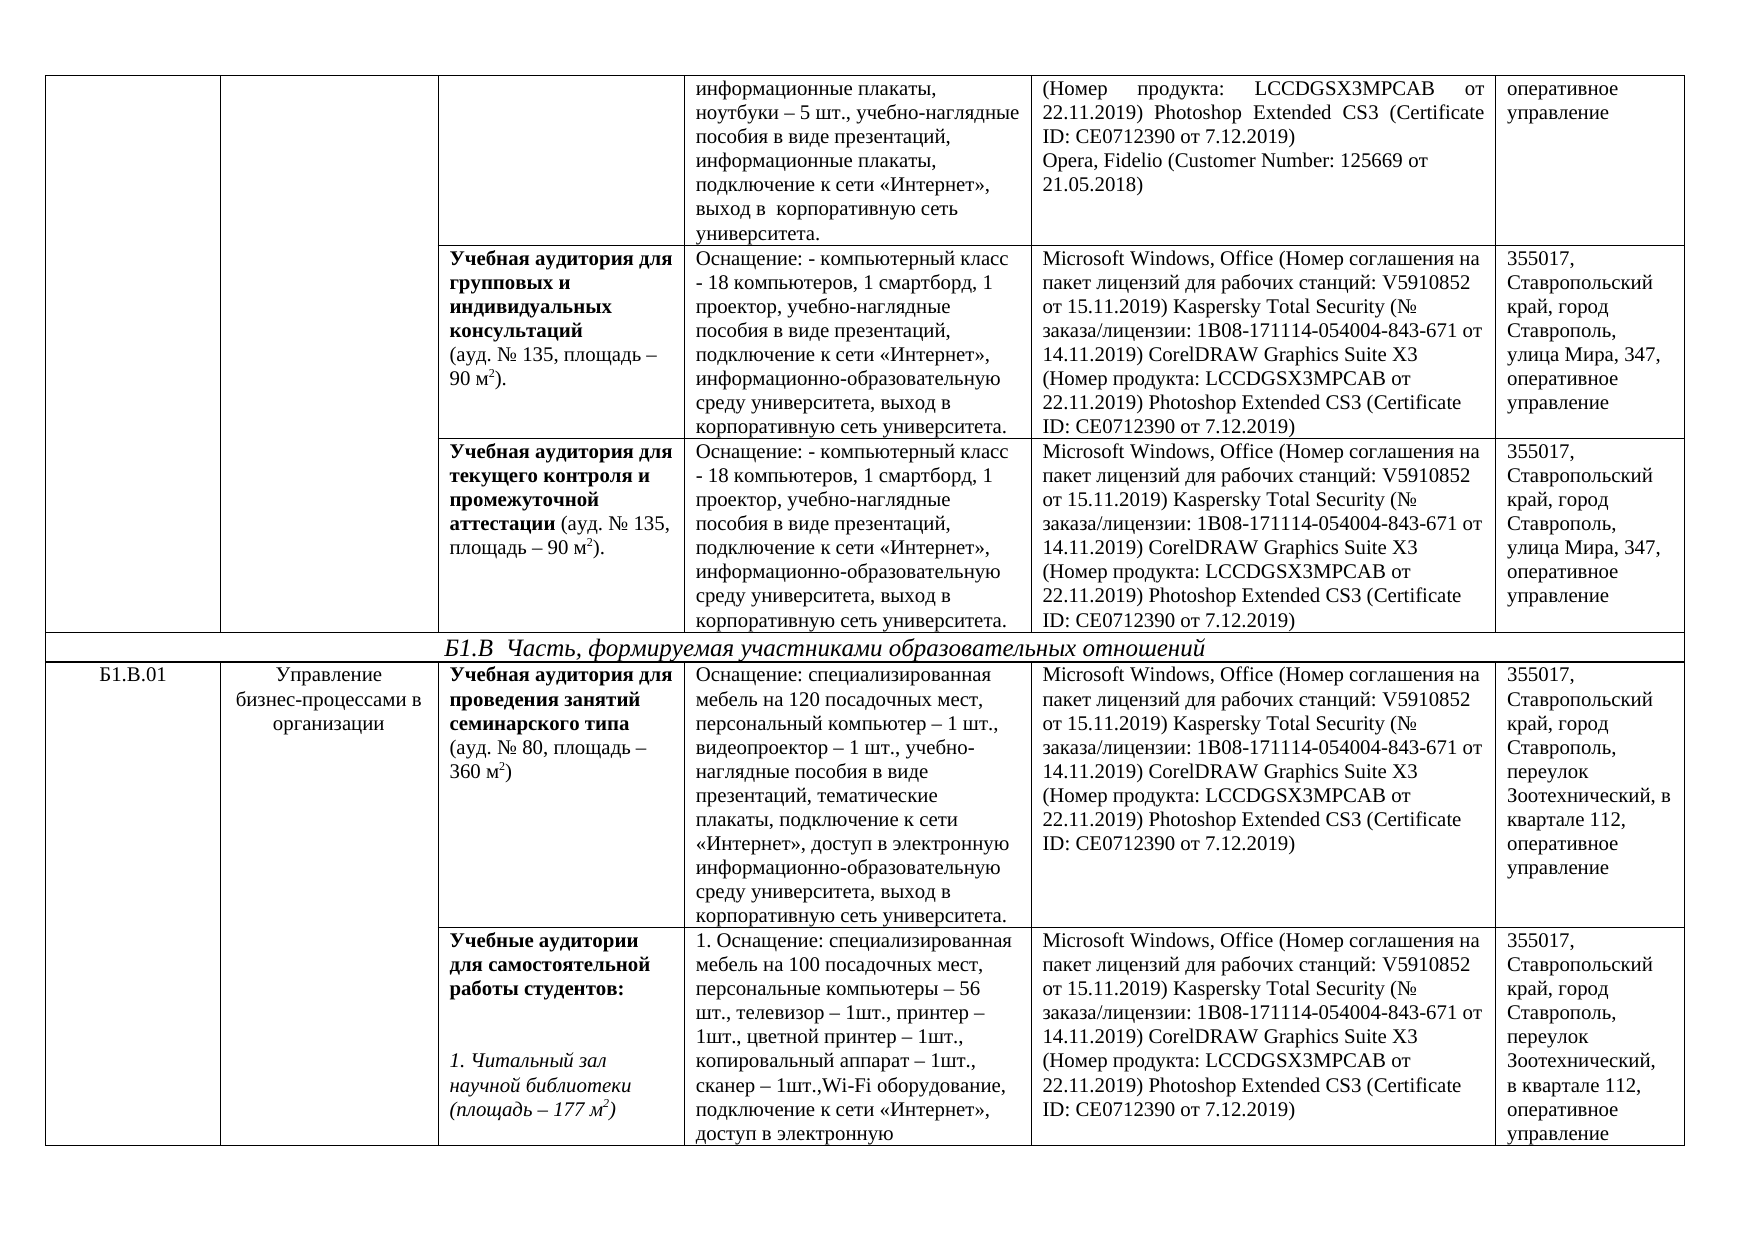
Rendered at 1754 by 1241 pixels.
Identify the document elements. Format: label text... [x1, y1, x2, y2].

table_cell 355017, Ставропольский край, город Ставрополь, улица Мира, 347, оперативное управление [1496, 439, 1684, 632]
table_cell 355017, Ставропольский край, город Ставрополь, улица Мира, 347, оперативное управление [1496, 76, 1684, 244]
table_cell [685, 76, 1031, 244]
table_cell Учебная аудитория для текущего контроля и промежуточной аттестации (ауд. № 135, площадь – 90 м2). [439, 439, 684, 632]
table_cell Управление бизнес-процессами в организации [221, 663, 438, 1145]
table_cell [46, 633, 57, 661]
table_cell Оснащение: - компьютерный класс - 18 компьютеров, 1 смартборд, 1 проектор, учебно-наглядные пособия в виде презентаций, подключение к сети «Интернет», информационно-образовательную среду университета, выход в корпоративную сеть университета. [685, 246, 1031, 438]
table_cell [439, 76, 684, 244]
table_cell Учебная аудитория для групповых и индивидуальных консультаций (ауд. № 135, площадь – 90 м2). [439, 246, 684, 438]
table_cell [1032, 928, 1495, 1145]
table_cell Оснащение: специализированная мебель на 120 посадочных мест, персональный компьютер – 1 шт., видеопроектор – 1 шт., учебно-наглядные пособия в виде презентаций, тематические плакаты, подключение к сети «Интернет», доступ в электронную информационно-образовательную среду университета, выход в корпоративную сеть университета. [685, 663, 1031, 927]
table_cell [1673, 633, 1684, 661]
table_cell Учебная аудитория для проведения занятий семинарского типа (ауд. № 80, площадь – 360 м2) [439, 663, 684, 927]
table_cell 355017, Ставропольский край, город Ставрополь, переулок Зоотехнический, в квартале 112, оперативное управление [1496, 663, 1684, 927]
table_cell 355017, Ставропольский край, город Ставрополь, улица Мира, 347, оперативное управление [1496, 246, 1684, 438]
table_cell Оснащение: - компьютерный класс - 18 компьютеров, 1 смартборд, 1 проектор, учебно-наглядные пособия в виде презентаций, подключение к сети «Интернет», информационно-образовательную среду университета, выход в корпоративную сеть университета. [685, 439, 1031, 632]
table_cell Б1.В.01 [46, 663, 220, 1145]
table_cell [685, 928, 1031, 1145]
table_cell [439, 928, 684, 1145]
